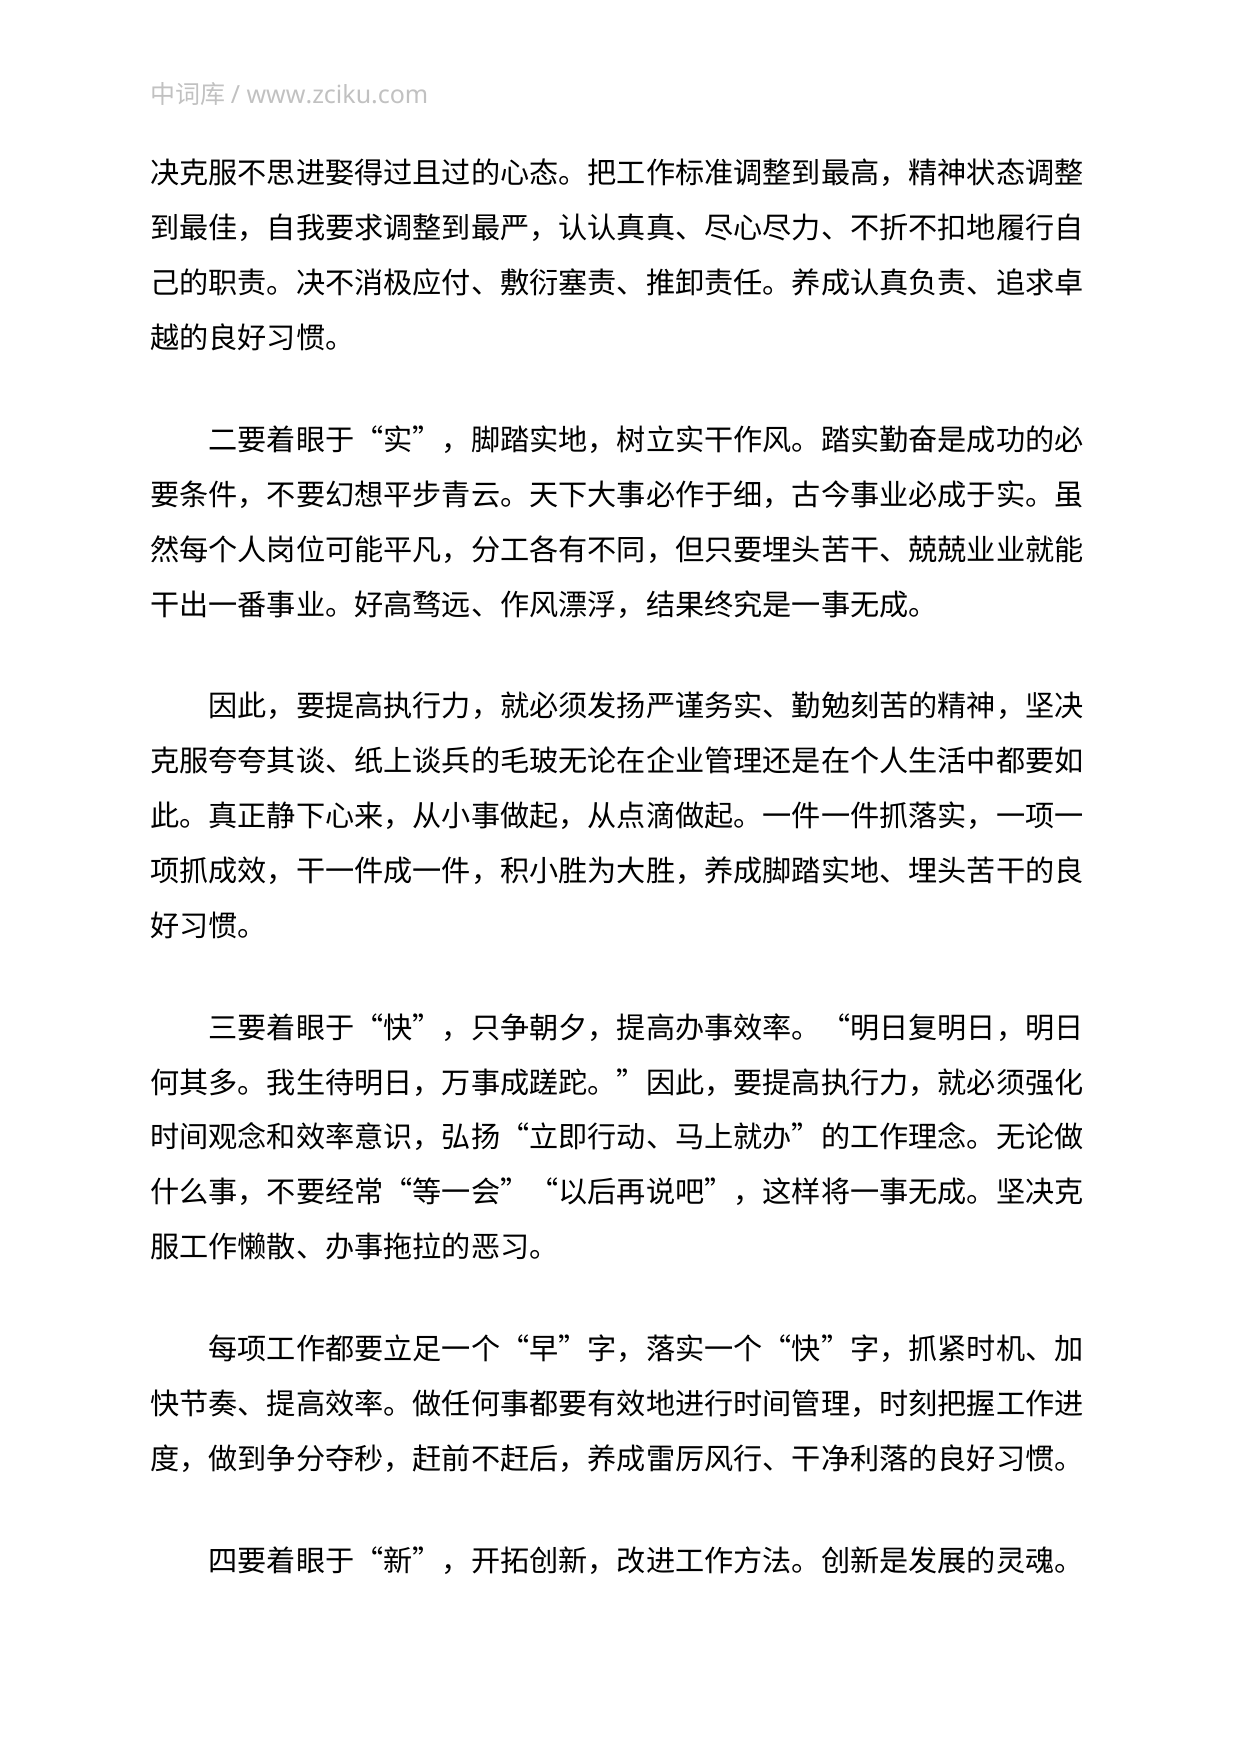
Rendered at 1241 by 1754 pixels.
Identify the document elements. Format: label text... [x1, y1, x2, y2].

text 每项工作都要立足一个“早”字，落实一个“快”字，抓紧时机、加快节奏、提高效率。做任何事都要有效地进行时间管理，时刻把握工作进度，做到争分夺秒，赶前不赶后，养成雷厉风行、干净利落的良好习惯。 [150, 1326, 1090, 1478]
text 三要着眼于“快”，只争朝夕，提高办事效率。“明日复明日，明日何其多。我生待明日，万事成蹉跎。”因此，要提高执行力，就必须强化时间观念和效率意识，弘扬“立即行动、马上就办”的工作理念。无论做什么事，不要经常“等一会”“以后再说吧”，这样将一事无成。坚决克服工作懒散、办事拖拉的恶习。 [150, 1004, 1090, 1266]
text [150, 150, 1090, 357]
text 因此，要提高执行力，就必须发扬严谨务实、勤勉刻苦的精神，坚决克服夸夸其谈、纸上谈兵的毛玻无论在企业管理还是在个人生活中都要如此。真正静下心来，从小事做起，从点滴做起。一件一件抓落实，一项一项抓成效，干一件成一件，积小胜为大胜，养成脚踏实地、埋头苦干的良好习惯。 [150, 683, 1090, 945]
text 二要着眼于“实”，脚踏实地，树立实干作风。踏实勤奋是成功的必要条件，不要幻想平步青云。天下大事必作于细，古今事业必成于实。虽然每个人岗位可能平凡，分工各有不同，但只要埋头苦干、兢兢业业就能干出一番事业。好高骛远、作风漂浮，结果终究是一事无成。 [150, 416, 1090, 623]
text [150, 1537, 1090, 1579]
